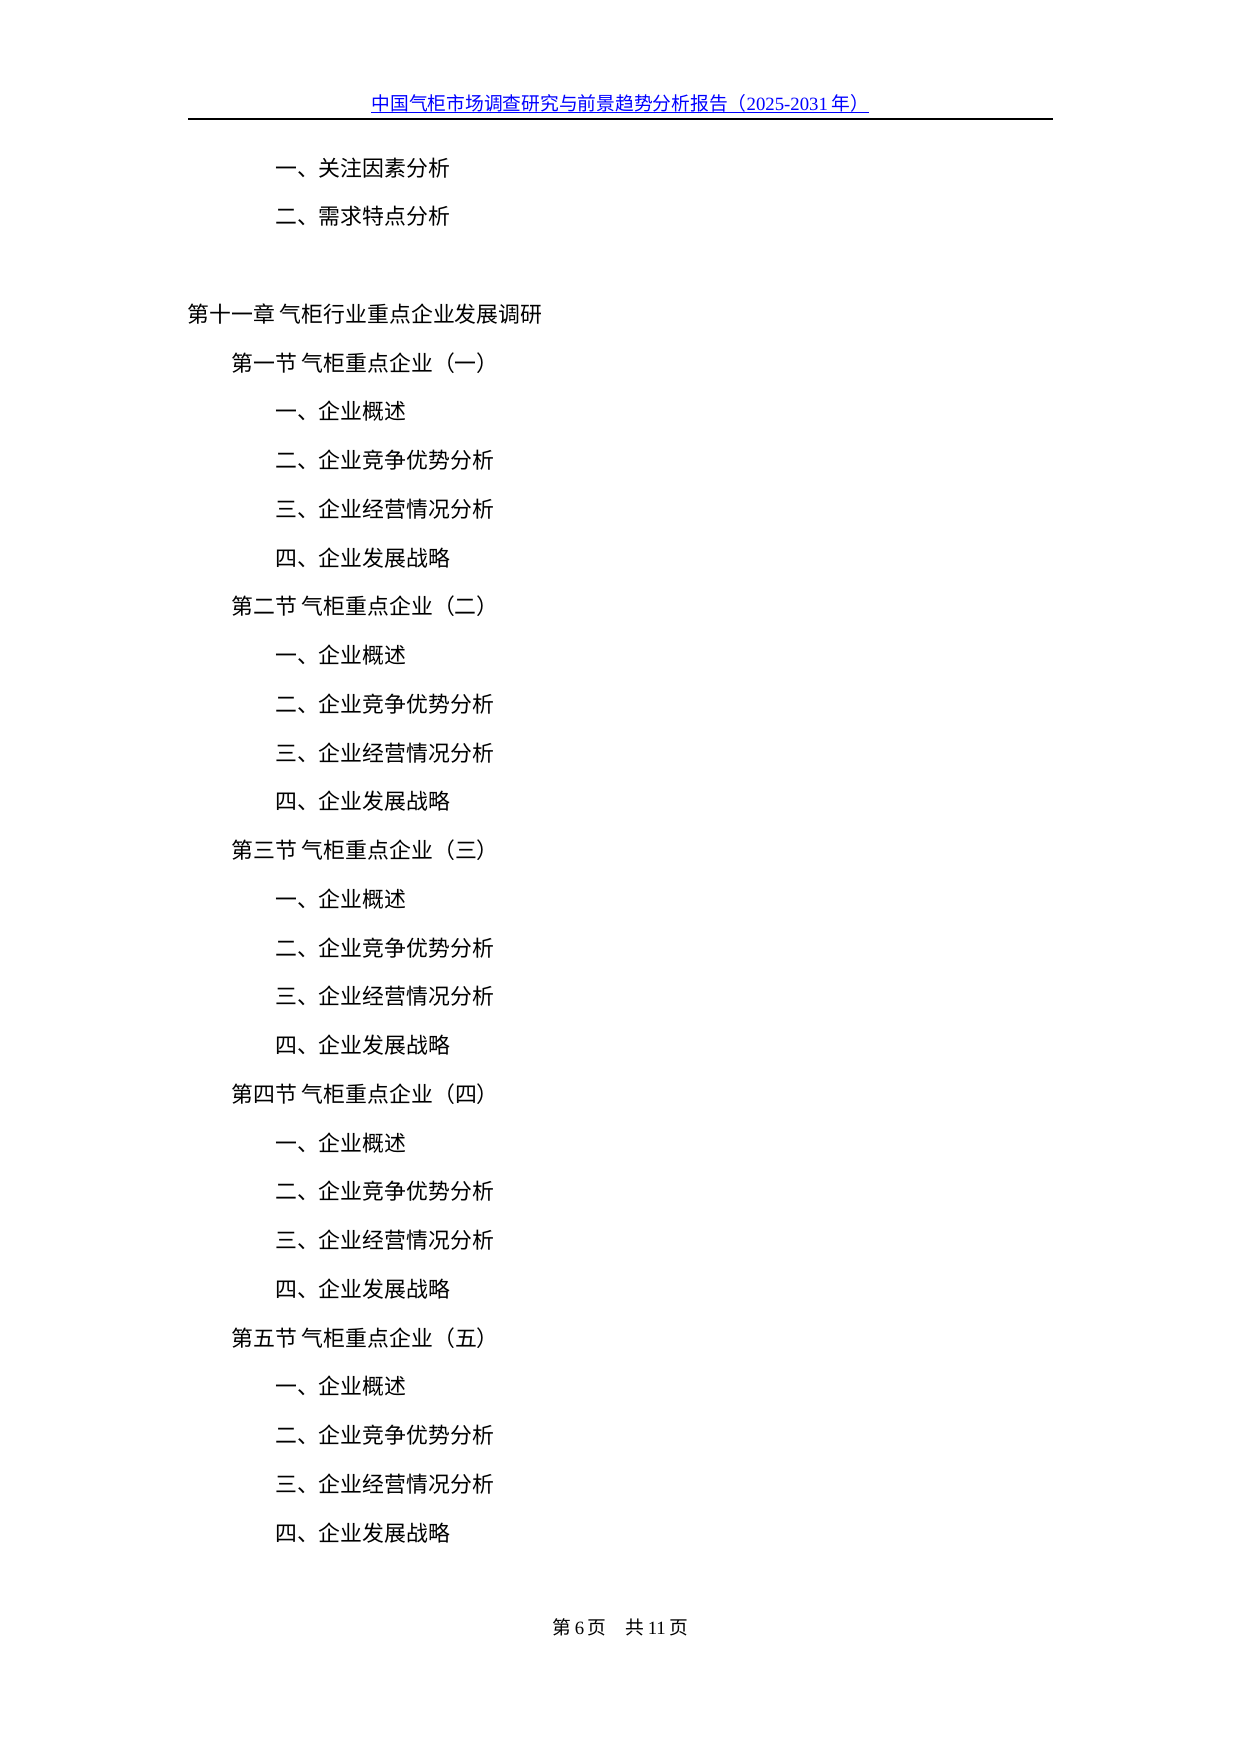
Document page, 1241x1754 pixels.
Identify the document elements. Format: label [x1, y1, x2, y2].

text [187, 150, 1053, 1548]
